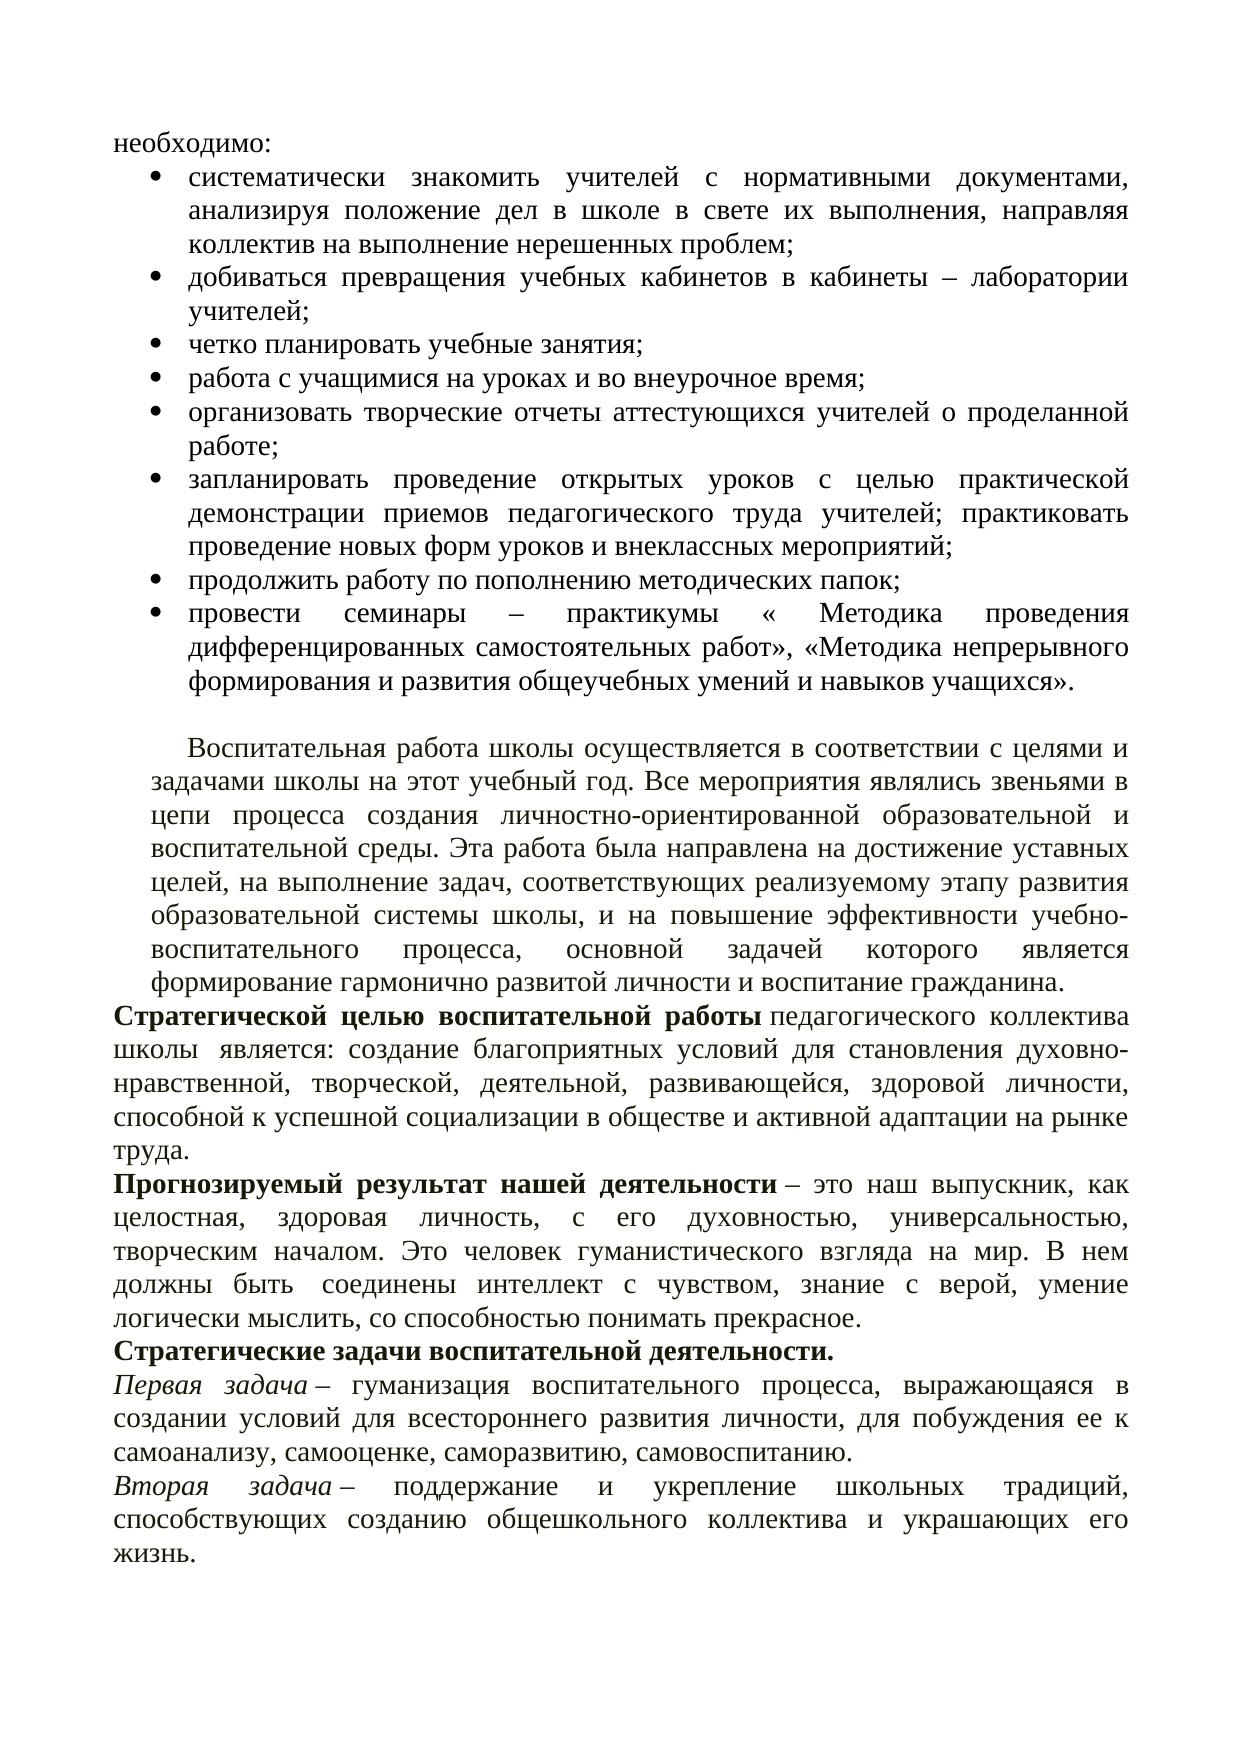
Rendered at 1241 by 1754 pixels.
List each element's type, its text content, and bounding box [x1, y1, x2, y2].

list работа с учащимися на уроках и во внеурочное время; [151, 360, 1130, 394]
text Стратегической целью воспитательной работы педагогического коллектива школы является: создание благоприятных условий для становления духовно-нравственной, творческой, деятельной, развивающейся, здоровой личности, способной к успешной социализации в обществе и активной адаптации на рынке труда. [113, 998, 1130, 1166]
list запланировать проведение открытых уроков с целью практической демонстрации приемов педагогического труда учителей; практиковать проведение новых форм уроков и внеклассных мероприятий; [151, 461, 1130, 562]
list добиваться превращения учебных кабинетов в кабинеты – лаборатории учителей; [151, 259, 1130, 327]
text Воспитательная работа школы осуществляется в соответствии с целями и задачами школы на этот учебный год. Все мероприятия являлись звеньями в цепи процесса создания личностно-ориентированной образовательной и воспитательной среды. Эта работа была направлена на достижение уставных целей, на выполнение задач, соответствующих реализуемому этапу развития образовательной системы школы, и на повышение эффективности учебно-воспитательного процесса, основной задачей которого является формирование гармонично развитой личности и воспитание гражданина. [151, 730, 1130, 998]
text Прогнозируемый результат нашей деятельности – это наш выпускник, как целостная, здоровая личность, с его духовностью, универсальностью, творческим началом. Это человек гуманистического взгляда на мир. В нем должны быть соединены интеллект с чувством, знание с верой, умение логически мыслить, со способностью понимать прекрасное. [113, 1166, 1130, 1333]
text Стратегические задачи воспитательной деятельности. [113, 1333, 1130, 1367]
text Вторая задача – поддержание и укрепление школьных традиций, способствующих созданию общешкольного коллектива и украшающих его жизнь. [113, 1468, 1130, 1568]
text Первая задача – гуманизация воспитательного процесса, выражающаяся в создании условий для всестороннего развития личности, для побуждения ее к самоанализу, самооценке, саморазвитию, самовоспитанию. [113, 1367, 1130, 1468]
list организовать творческие отчеты аттестующихся учителей о проделанной работе; [151, 394, 1130, 461]
list провести семинары – практикумы « Методика проведения дифференцированных самостоятельных работ», «Методика непрерывного формирования и развития общеучебных умений и навыков учащихся». [151, 596, 1130, 696]
list продолжить работу по пополнению методических папок; [151, 562, 1130, 596]
list четко планировать учебные занятия; [151, 327, 1130, 360]
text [113, 125, 1130, 159]
list систематически знакомить учителей с нормативными документами, анализируя положение дел в школе в свете их выполнения, направляя коллектив на выполнение нерешенных проблем; [151, 159, 1130, 259]
